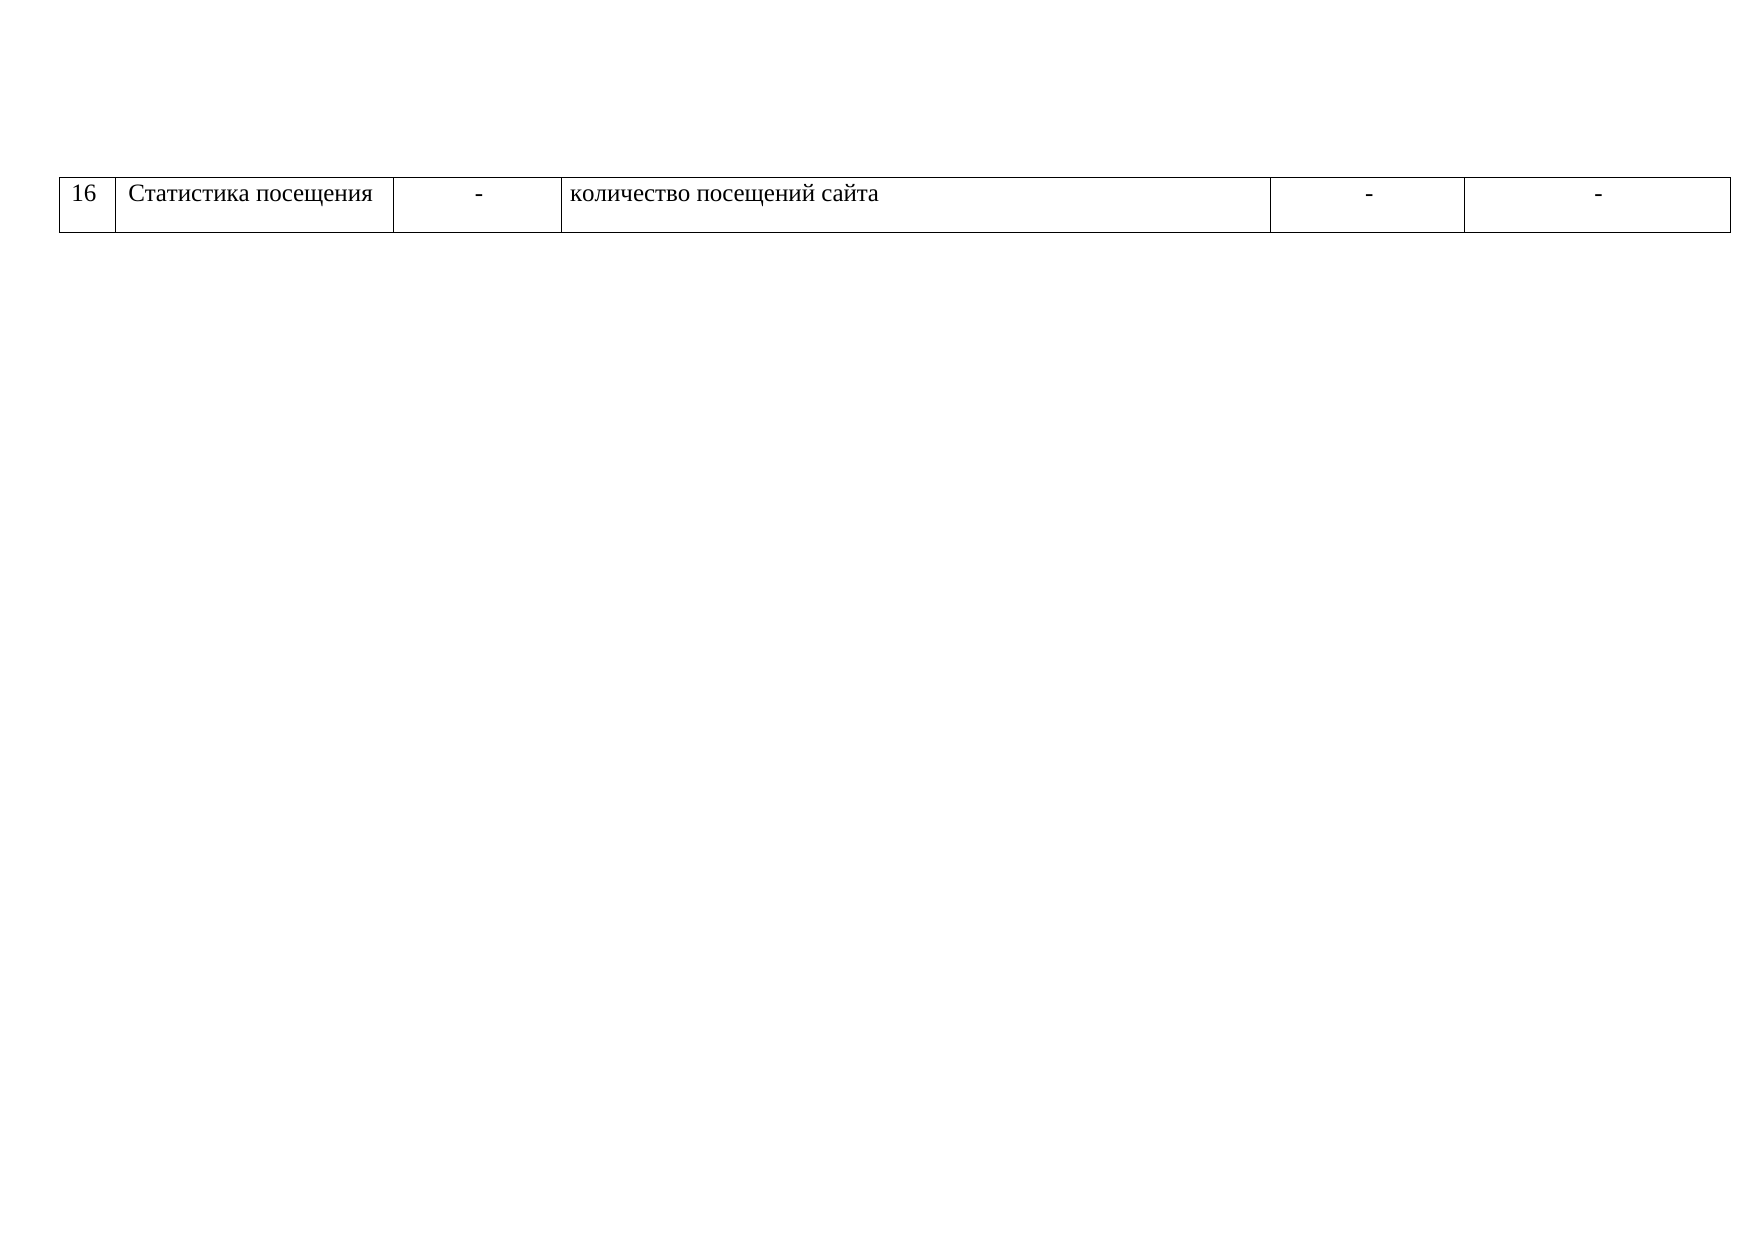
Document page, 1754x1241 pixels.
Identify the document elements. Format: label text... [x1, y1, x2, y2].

table_cell - [1465, 178, 1730, 232]
table_cell - [394, 178, 561, 232]
table_cell 16 [60, 178, 115, 232]
table_cell Статистика посещения [116, 178, 393, 232]
table_cell количество посещений сайта [562, 178, 1270, 232]
table_cell - [1271, 178, 1464, 232]
